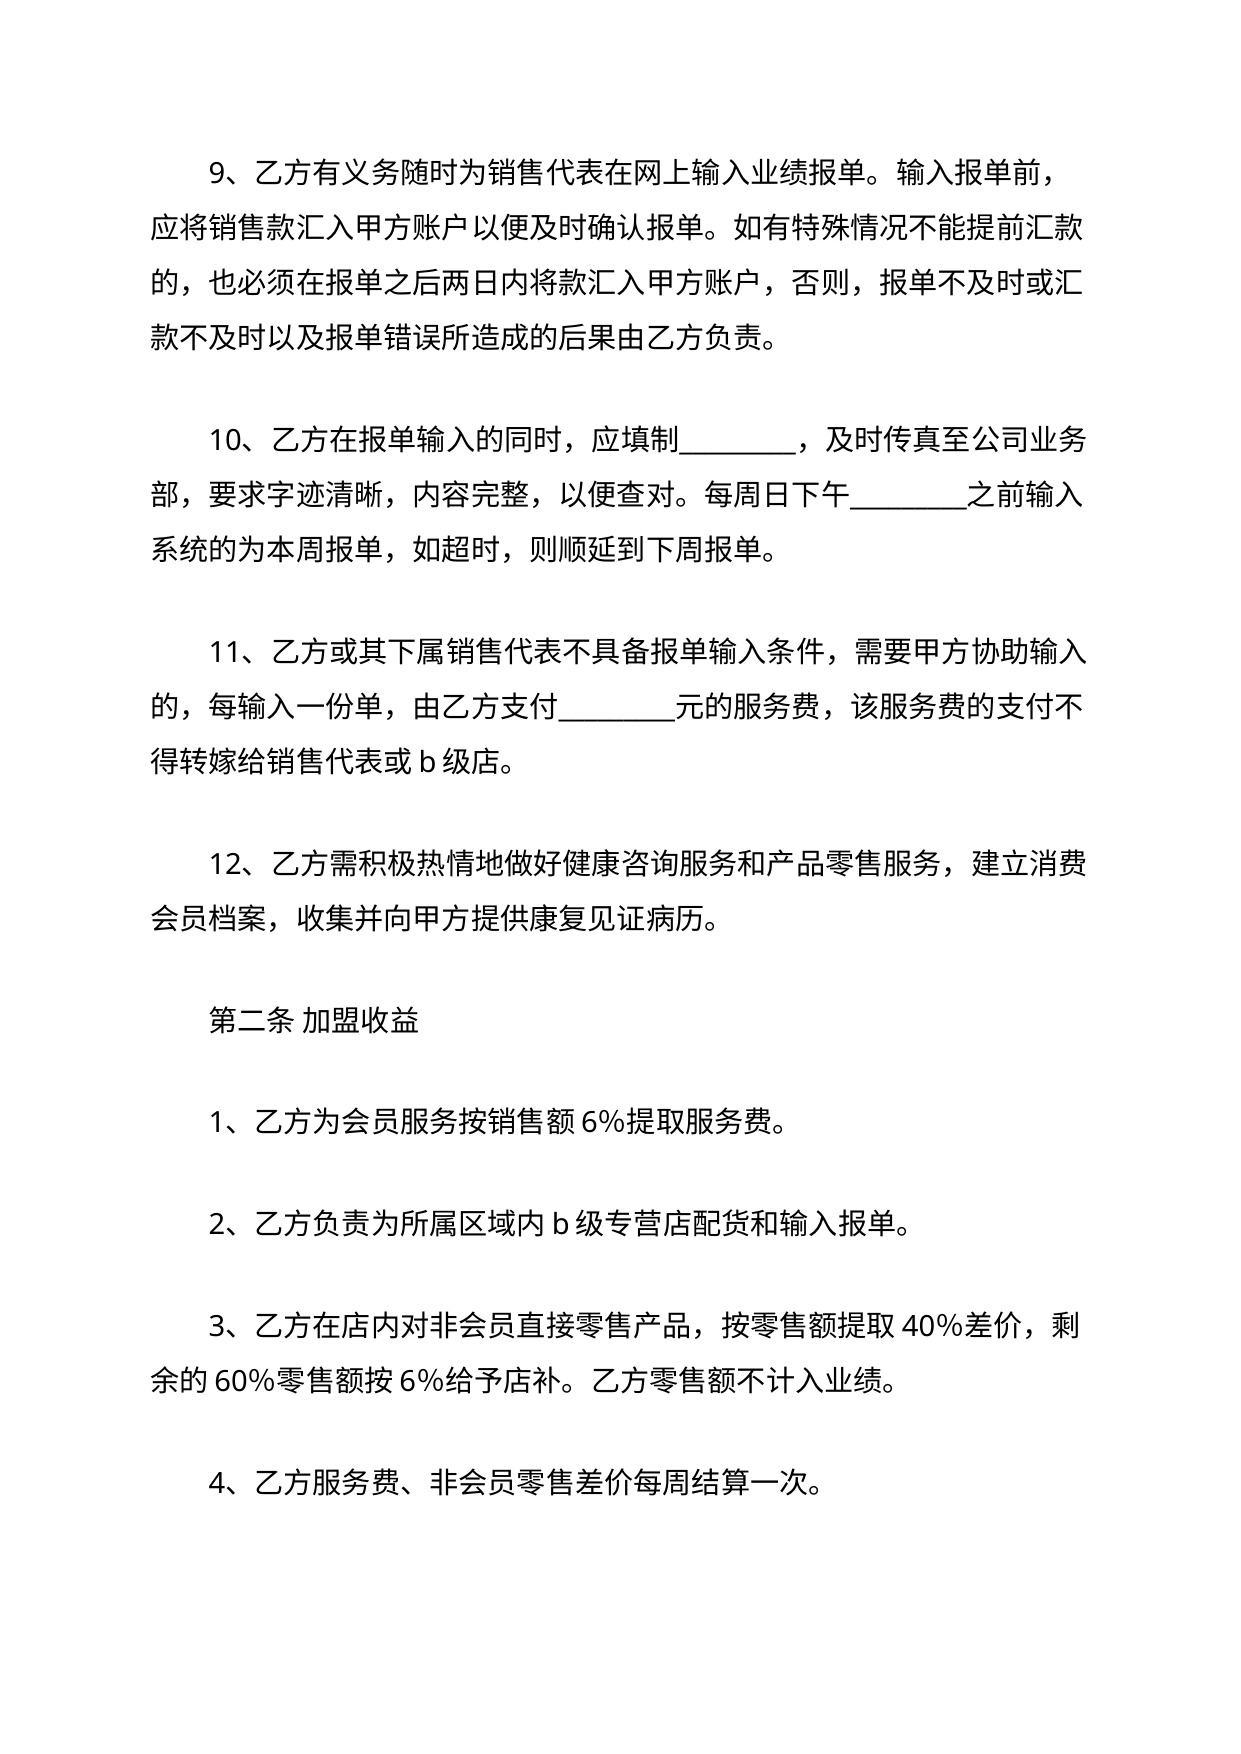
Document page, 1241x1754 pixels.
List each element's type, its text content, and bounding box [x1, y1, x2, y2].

text 3、乙方在店内对非会员直接零售产品，按零售额提取40％差价，剩余的60％零售额按6％给予店补。乙方零售额不计入业绩。 [150, 1303, 1090, 1400]
text 10、乙方在报单输入的同时，应填制_________，及时传真至公司业务部，要求字迹清晰，内容完整，以便查对。每周日下午_________之前输入系统的为本周报单，如超时，则顺延到下周报单。 [150, 417, 1090, 569]
text 1、乙方为会员服务按销售额6％提取服务费。 [150, 1099, 1090, 1141]
text 4、乙方服务费、非会员零售差价每周结算一次。 [150, 1460, 1090, 1502]
text 第二条 加盟收益 [150, 997, 1090, 1039]
text 2、乙方负责为所属区域内b级专营店配货和输入报单。 [150, 1201, 1090, 1243]
text 9、乙方有义务随时为销售代表在网上输入业绩报单。输入报单前，应将销售款汇入甲方账户以便及时确认报单。如有特殊情况不能提前汇款的，也必须在报单之后两日内将款汇入甲方账户，否则，报单不及时或汇款不及时以及报单错误所造成的后果由乙方负责。 [150, 150, 1090, 357]
text 12、乙方需积极热情地做好健康咨询服务和产品零售服务，建立消费会员档案，收集并向甲方提供康复见证病历。 [150, 840, 1090, 938]
text 11、乙方或其下属销售代表不具备报单输入条件，需要甲方协助输入的，每输入一份单，由乙方支付_________元的服务费，该服务费的支付不得转嫁给销售代表或b级店。 [150, 628, 1090, 781]
